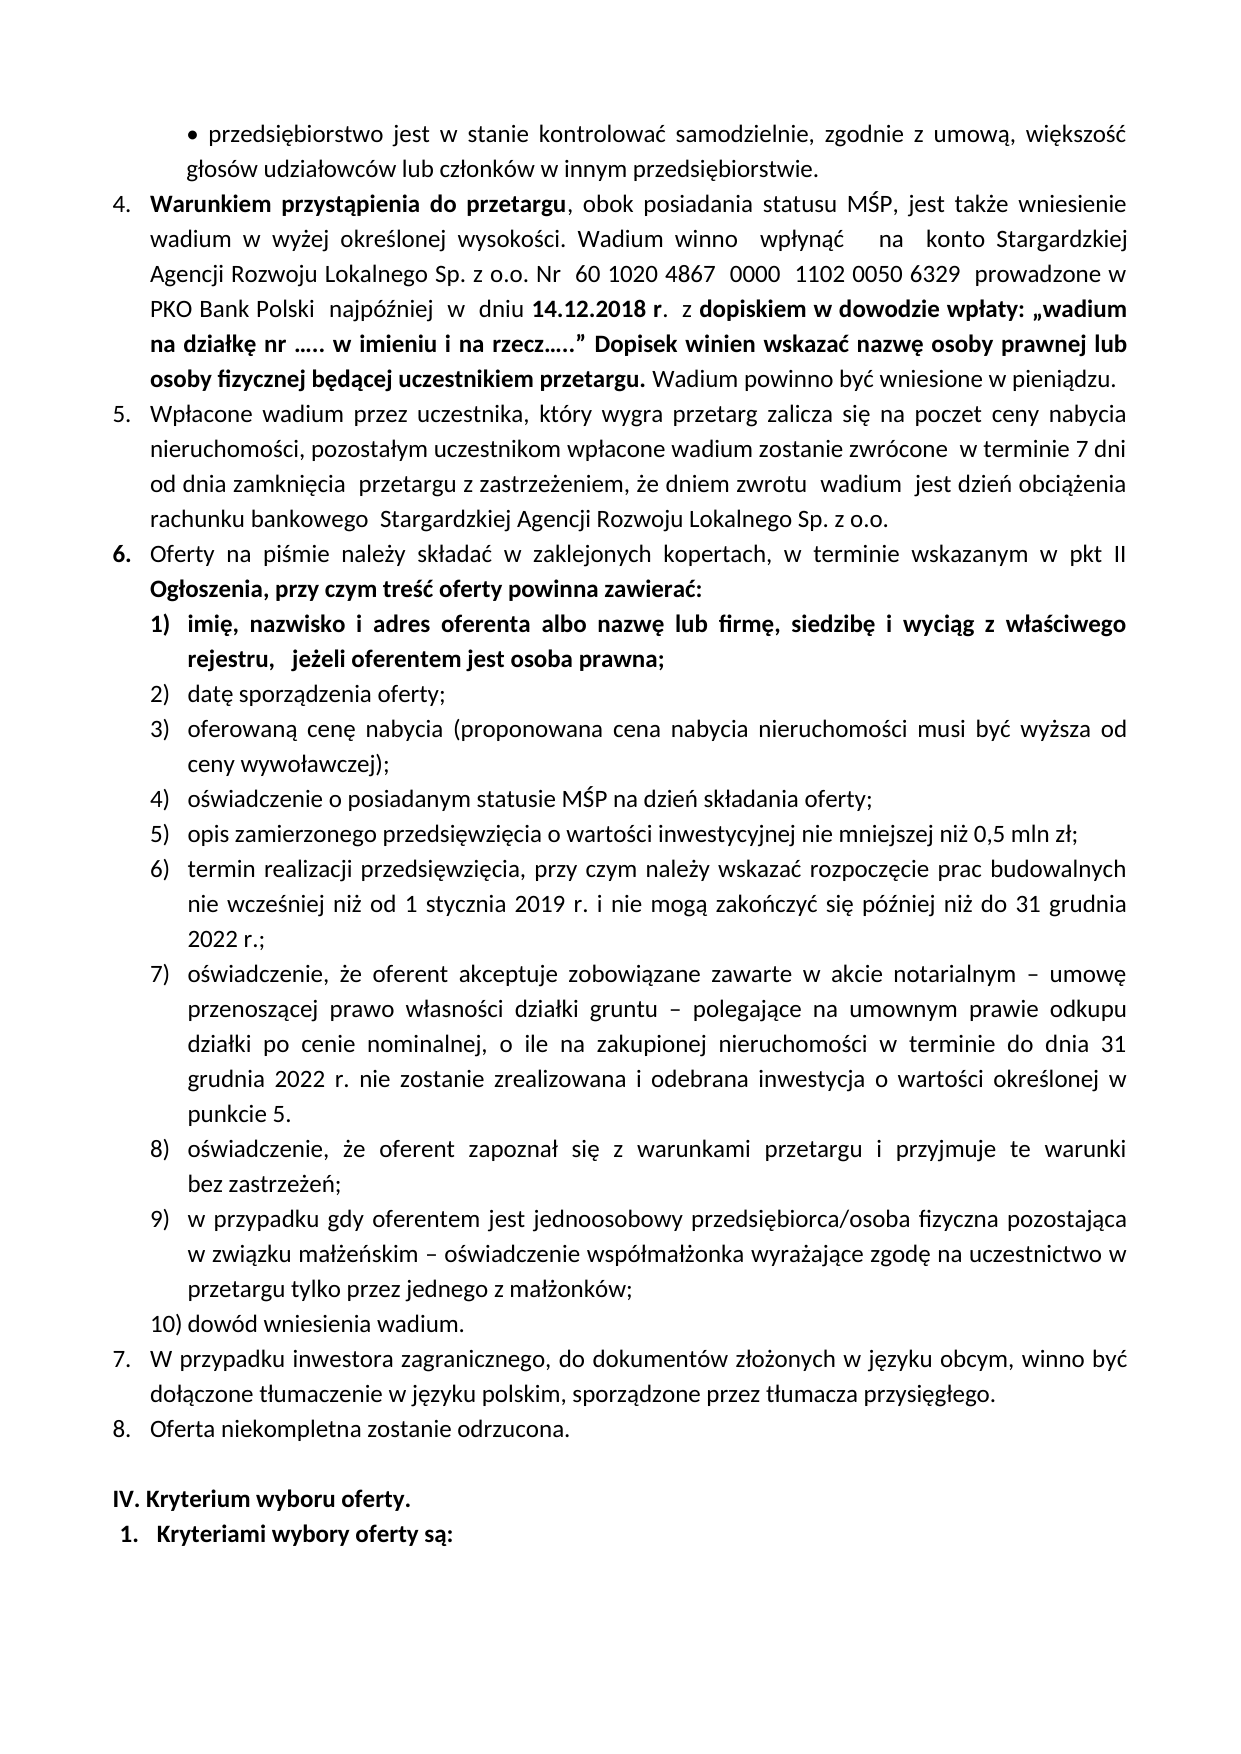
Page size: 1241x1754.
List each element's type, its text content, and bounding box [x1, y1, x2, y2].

list dowód wniesienia wadium. [150, 1308, 1128, 1339]
list datę sporządzenia oferty; [150, 678, 1128, 709]
list oświadczenie, że oferent akceptuje zobowiązane zawarte w akcie notarialnym – umowę przenoszącej prawo własności działki gruntu – polegające na umownym prawie odkupu działki po cenie nominalnej, o ile na zakupionej nieruchomości w terminie do dnia 31 grudnia 2022 r. nie zostanie zrealizowana i odebrana inwestycja o wartości określonej w punkcie 5. [150, 958, 1128, 1129]
list Oferty na piśmie należy składać w zaklejonych kopertach, w terminie wskazanym w pkt II Ogłoszenia, przy czym treść oferty powinna zawierać: [112, 538, 1128, 604]
text • przedsiębiorstwo jest w stanie kontrolować samodzielnie, zgodnie z umową, większość głosów udziałowców lub członków w innym przedsiębiorstwie. [186, 118, 1128, 184]
text IV. Kryterium wyboru oferty. [112, 1483, 1128, 1514]
list termin realizacji przedsięwzięcia, przy czym należy wskazać rozpoczęcie prac budowalnych nie wcześniej niż od 1 stycznia 2019 r. i nie mogą zakończyć się później niż do 31 grudnia 2022 r.; [150, 853, 1128, 954]
list oferowaną cenę nabycia (proponowana cena nabycia nieruchomości musi być wyższa od ceny wywoławczej); [150, 713, 1128, 779]
list Wpłacone wadium przez uczestnika, który wygra przetarg zalicza się na poczet ceny nabycia nieruchomości, pozostałym uczestnikom wpłacone wadium zostanie zwrócone w terminie 7 dni od dnia zamknięcia przetargu z zastrzeżeniem, że dniem zwrotu wadium jest dzień obciążenia rachunku bankowego Stargardzkiej Agencji Rozwoju Lokalnego Sp. z o.o. [112, 398, 1128, 534]
list Kryteriami wybory oferty są: [119, 1518, 1128, 1549]
list opis zamierzonego przedsięwzięcia o wartości inwestycyjnej nie mniejszej niż 0,5 mln zł; [150, 818, 1128, 849]
list oświadczenie o posiadanym statusie MŚP na dzień składania oferty; [150, 783, 1128, 814]
list W przypadku inwestora zagranicznego, do dokumentów złożonych w języku obcym, winno być dołączone tłumaczenie w języku polskim, sporządzone przez tłumacza przysięgłego. [112, 1343, 1128, 1409]
list w przypadku gdy oferentem jest jednoosobowy przedsiębiorca/osoba fizyczna pozostająca w związku małżeńskim – oświadczenie współmałżonka wyrażające zgodę na uczestnictwo w przetargu tylko przez jednego z małżonków; [150, 1203, 1128, 1304]
list Warunkiem przystąpienia do przetargu, obok posiadania statusu MŚP, jest także wniesienie wadium w wyżej określonej wysokości. Wadium winno wpłynąć na konto Stargardzkiej Agencji Rozwoju Lokalnego Sp. z o.o. Nr 60 1020 4867 0000 1102 0050 6329 prowadzone w PKO Bank Polski najpóźniej w dniu 14.12.2018 r. z dopiskiem w dowodzie wpłaty: „wadium na działkę nr ….. w imieniu i na rzecz…..” Dopisek winien wskazać nazwę osoby prawnej lub osoby fizycznej będącej uczestnikiem przetargu. Wadium powinno być wniesione w pieniądzu. [112, 188, 1128, 394]
list imię, nazwisko i adres oferenta albo nazwę lub firmę, siedzibę i wyciąg z właściwego rejestru, jeżeli oferentem jest osoba prawna; [150, 608, 1128, 674]
list Oferta niekompletna zostanie odrzucona. [112, 1413, 1128, 1444]
list oświadczenie, że oferent zapoznał się z warunkami przetargu i przyjmuje te warunki bez zastrzeżeń; [150, 1133, 1128, 1199]
